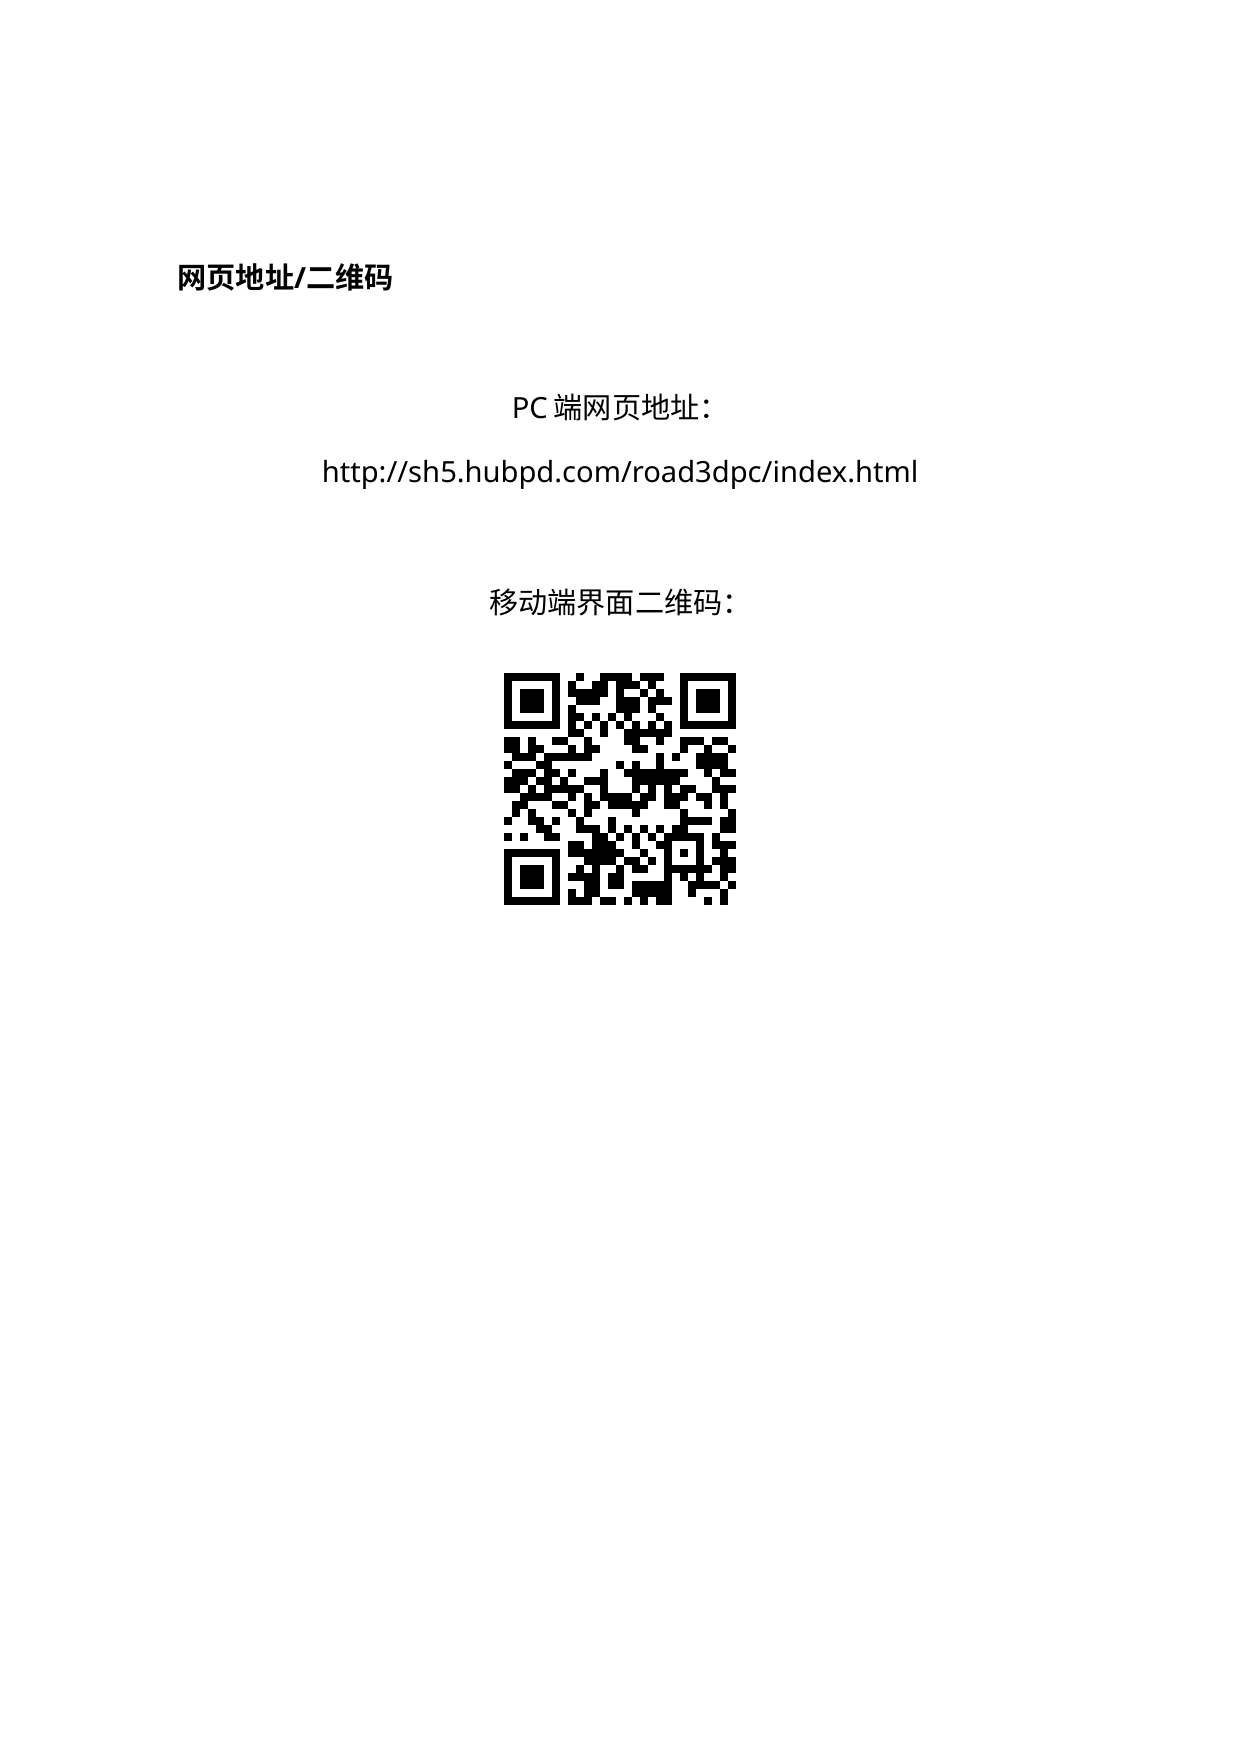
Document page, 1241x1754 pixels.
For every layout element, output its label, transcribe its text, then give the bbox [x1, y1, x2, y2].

text PC端网页地址： [177, 373, 1063, 438]
picture [496, 665, 744, 913]
text 移动端界面二维码： [177, 568, 1063, 633]
text 网页地址/二维码 [177, 243, 1063, 308]
text http://sh5.hubpd.com/road3dpc/index.html [177, 438, 1063, 503]
